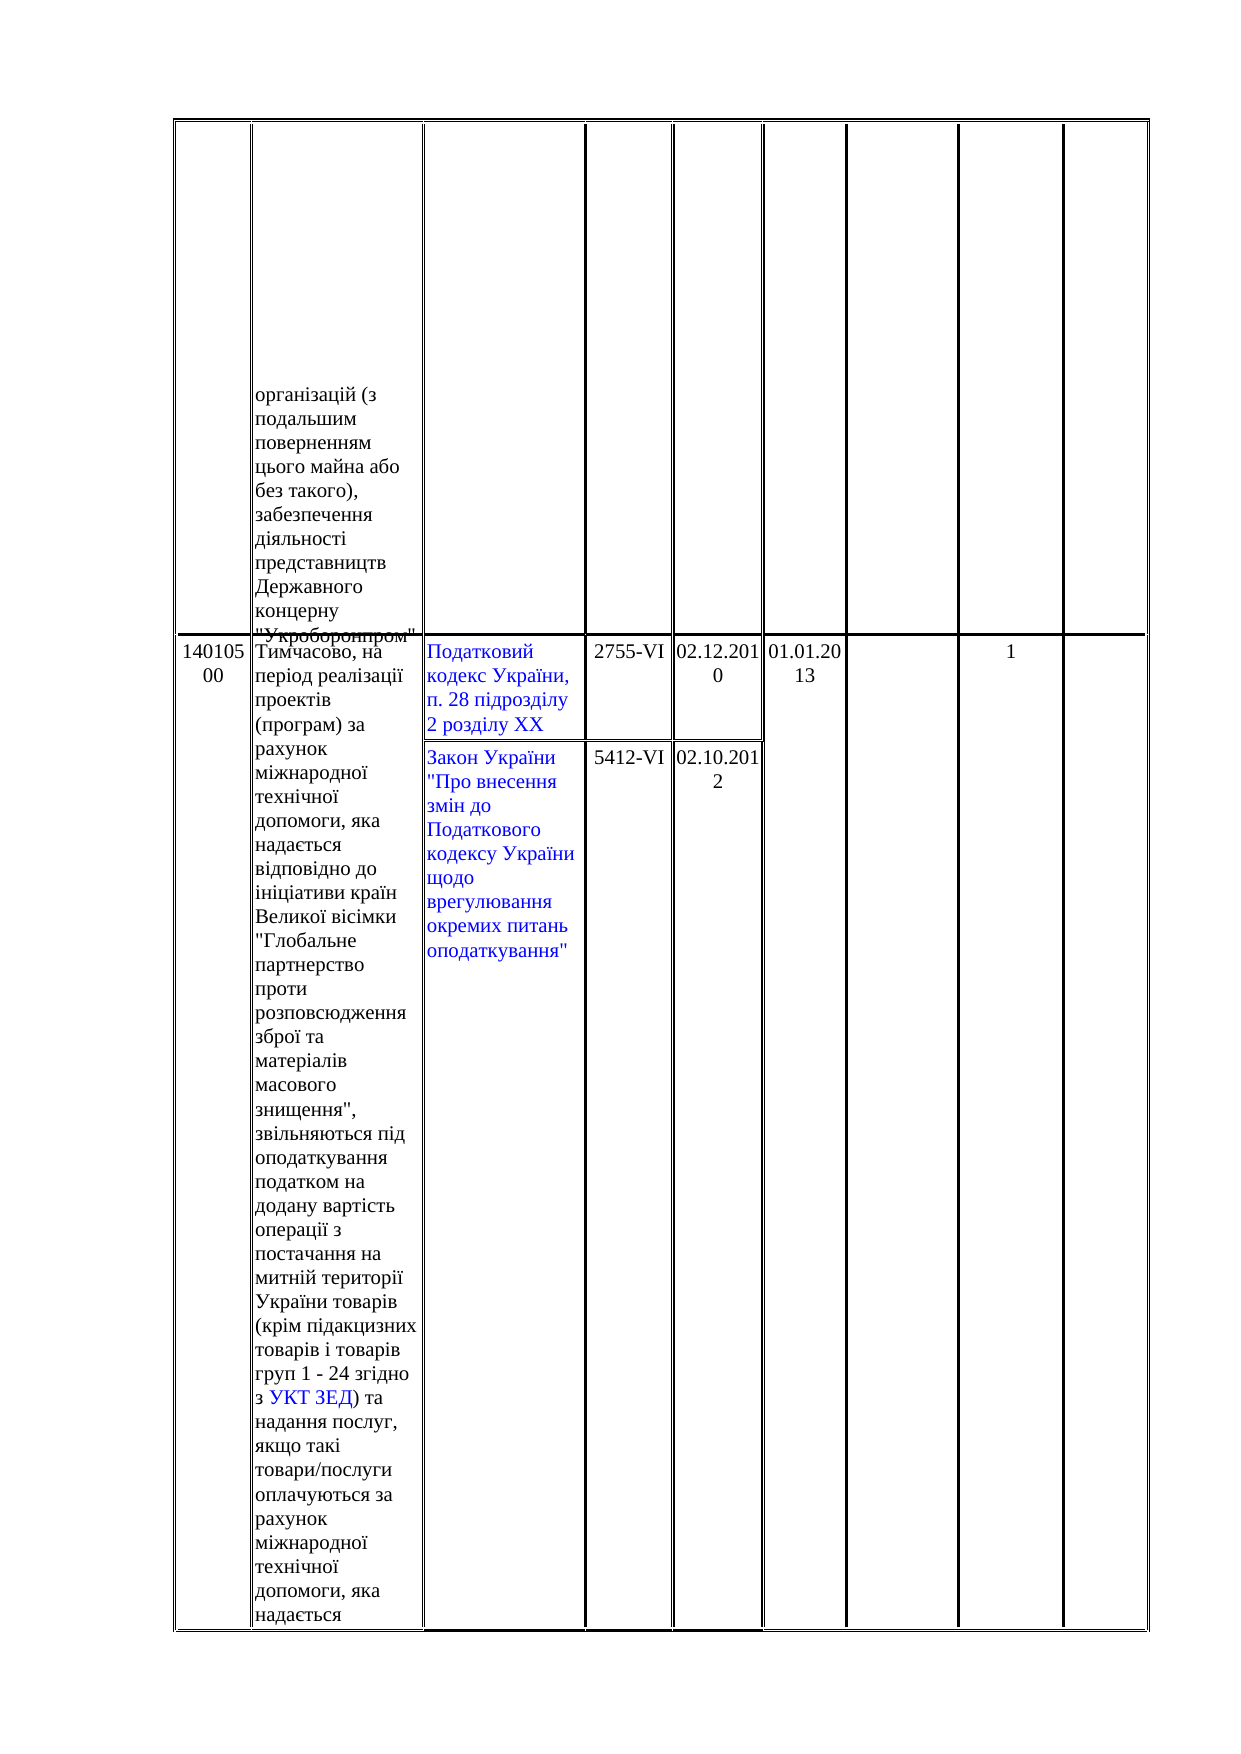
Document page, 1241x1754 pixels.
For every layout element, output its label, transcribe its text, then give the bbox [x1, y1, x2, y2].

table_cell 31.10.2012 [763, 122, 846, 633]
table_cell 01.01.2013 [763, 636, 846, 1629]
table_cell 02.12.2010 [675, 636, 761, 739]
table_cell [424, 742, 585, 1629]
table_cell 14010500 [174, 633, 252, 1629]
table_cell [1063, 633, 1148, 1629]
table_cell Податковий кодекс України, п. 28 підрозділу 2 розділу XX [425, 636, 584, 739]
table_cell 02.10.2012 [673, 742, 763, 1629]
table_cell 5414-VI [585, 120, 673, 633]
table_cell 02.10.2012 [673, 120, 763, 633]
table_cell [846, 636, 958, 1629]
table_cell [424, 122, 585, 633]
table_cell Тимчасово, на період реалізації проектів (програм) за рахунок міжнародної технічної допомоги, яка надається відповідно до ініціативи країн Великої вісімки "Глобальне партнерство проти розповсюдження зброї та матеріалів масового знищення", звільняються під оподаткування податком на додану вартість операції з постачання на митній території України товарів (крім підакцизних товарів і товарів груп 1 - 24 згідно з УКТ ЗЕД) та надання послуг, якщо такі товари/послуги оплачуються за рахунок міжнародної технічної допомоги, яка надається відповідно до ініціативи країн Великої вісімки "Глобальне партнерство проти розповсюдження зброї та матеріалів масового знищення". Перелік товарів/послуг та порядок здійснення таких операцій визначаються Кабінетом Міністрів України. У разі порушення вимог, встановлених цим порядком, платник податку, який фактично скористався правом на податкову пільгу, вважається таким, що умисно ухиляється від оподаткування, і до такого платника застосовуються штрафні (фінансові) санкції, встановлені цим Кодексом. [252, 636, 423, 1629]
table_cell 2755-VI [587, 636, 671, 739]
table_cell 1 [958, 636, 1063, 1629]
table_cell 5412-VI [585, 739, 673, 1629]
